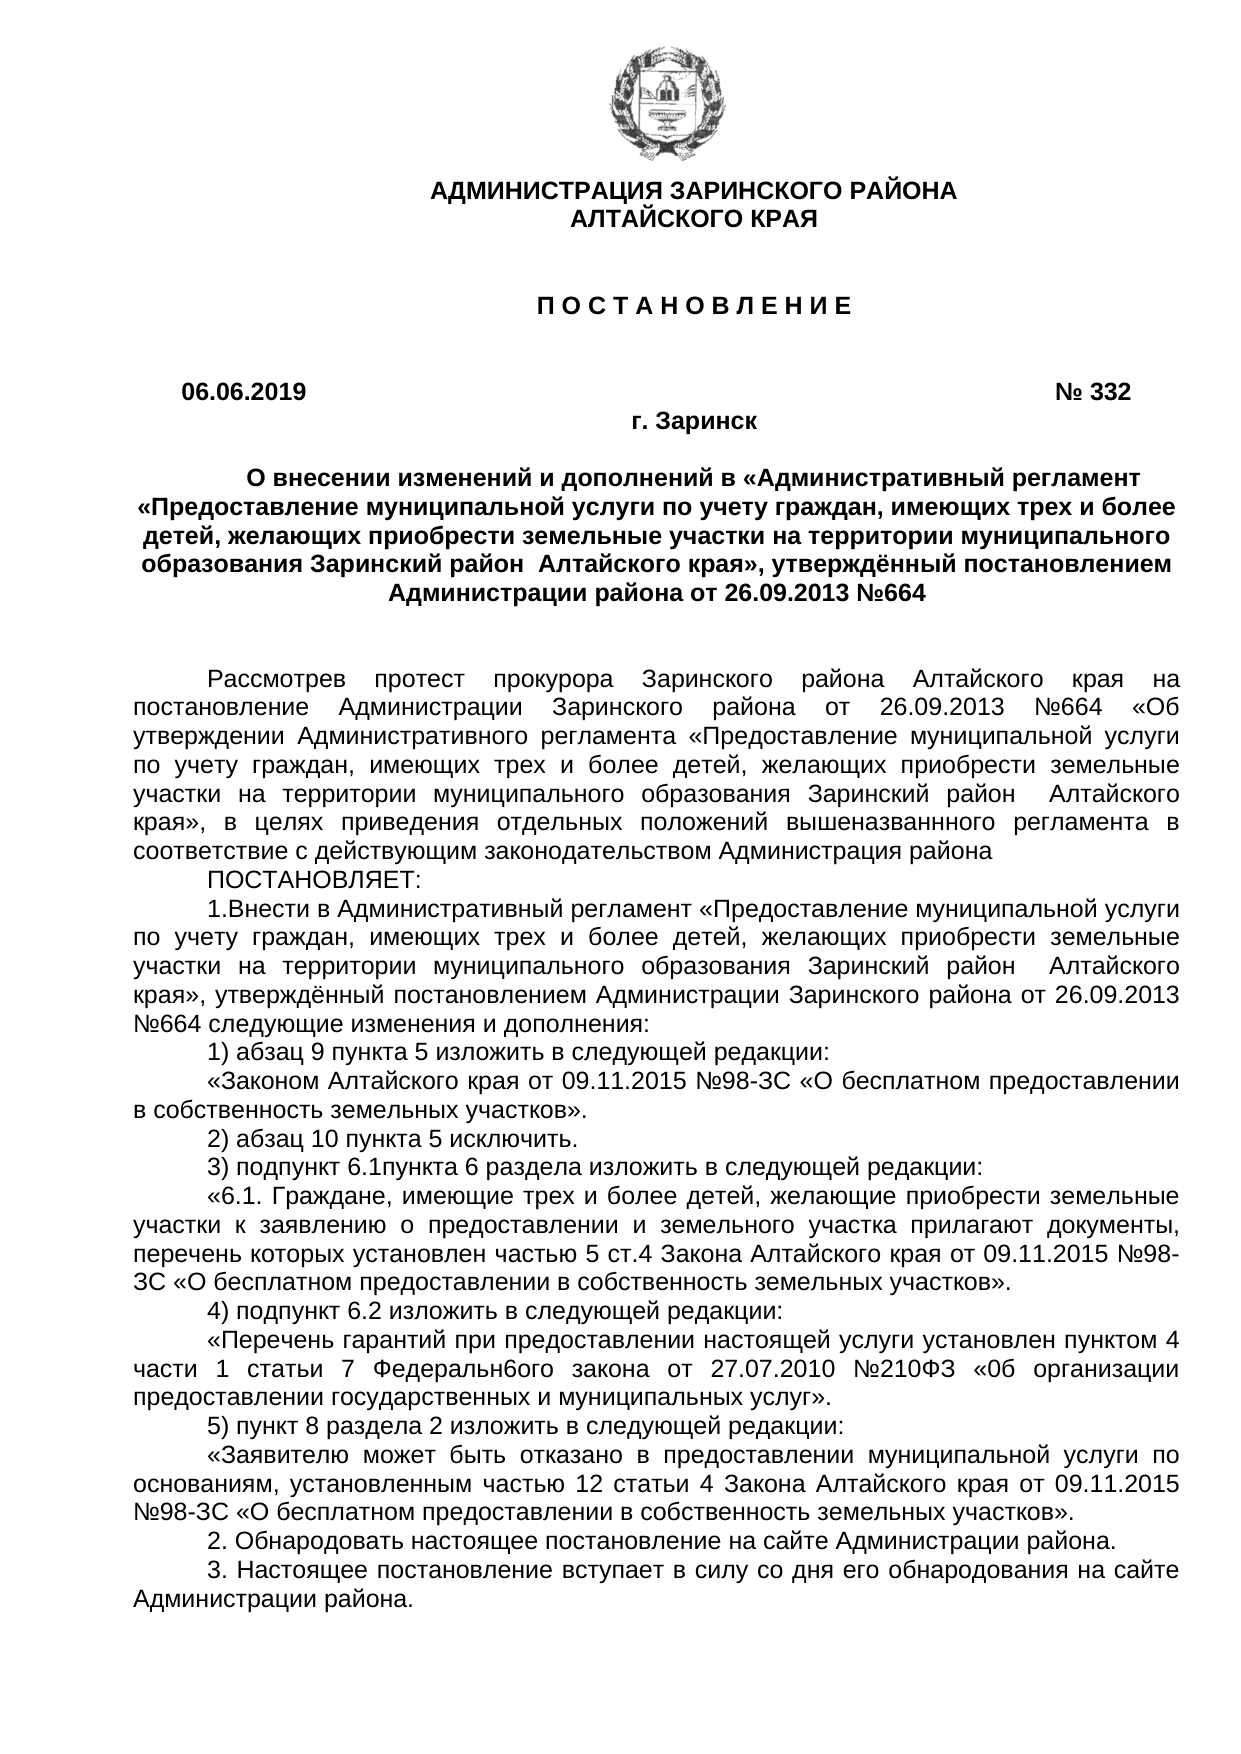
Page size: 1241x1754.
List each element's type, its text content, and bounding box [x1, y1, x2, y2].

text г. Заринск [133, 406, 1181, 434]
text 1.Внести в Административный регламент «Предоставление муниципальной услуги по учету граждан, имеющих трех и более детей, желающих приобрести земельные участки на территории муниципального образования Заринский район Алтайского края», утверждённый постановлением Администрации Заринского района от 26.09.2013 №664 следующие изменения и дополнения: [133, 894, 1181, 1037]
text 2. Обнародовать настоящее постановление на сайте Администрации района. [133, 1526, 1181, 1555]
text 4) подпункт 6.2 изложить в следующей редакции: [133, 1296, 1181, 1325]
text П О С Т А Н О В Л Е Н И Е [133, 291, 1181, 319]
picture [607, 43, 726, 163]
text О внесении изменений и дополнений в «Административный регламент «Предоставление муниципальной услуги по учету граждан, имеющих трех и более детей, желающих приобрести земельные участки на территории муниципального образования Заринский район Алтайского края», утверждённый постановлением Администрации района от 26.09.2013 №664 [133, 463, 1181, 607]
text «6.1. Граждане, имеющие трех и более детей, желающие приобрести земельные участки к заявлению о предоставлении и земельного участка прилагают документы, перечень которых установлен частью 5 ст.4 Закона Алтайского края от 09.11.2015 №98-ЗС «О бесплатном предоставлении в собственность земельных участков». [133, 1181, 1181, 1296]
text Рассмотрев протест прокурора Заринского района Алтайского края на постановление Администрации Заринского района от 26.09.2013 №664 «Об утверждении Административного регламента «Предоставление муниципальной услуги по учету граждан, имеющих трех и более детей, желающих приобрести земельные участки на территории муниципального образования Заринский район Алтайского края», в целях приведения отдельных положений вышеназваннного регламента в соответствие с действующим законодательством Администрация района [133, 664, 1181, 865]
text «Перечень гарантий при предоставлении настоящей услуги установлен пунктом 4 части 1 статьи 7 Федеральн6ого закона от 27.07.2010 №210ФЗ «0б организации предоставлении государственных и муниципальных услуг». [133, 1325, 1181, 1411]
text ПОСТАНОВЛЯЕТ: [133, 865, 1181, 894]
text 3. Настоящее постановление вступает в силу со дня его обнародования на сайте Администрации района. [133, 1555, 1181, 1612]
text 06.06.2019 № 332 [133, 377, 1181, 406]
text «Заявителю может быть отказано в предоставлении муниципальной услуги по основаниям, установленным частью 12 статьи 4 Закона Алтайского края от 09.11.2015 №98-ЗС «О бесплатном предоставлении в собственность земельных участков». [133, 1440, 1181, 1526]
text 2) абзац 10 пункта 5 исключить. [133, 1124, 1181, 1152]
text АЛТАЙСКОГО КРАЯ [133, 204, 1181, 233]
text АДМИНИСТРАЦИЯ ЗАРИНСКОГО РАЙОНА [133, 176, 1181, 204]
text 5) пункт 8 раздела 2 изложить в следующей редакции: [133, 1411, 1181, 1440]
text 3) подпункт 6.1пункта 6 раздела изложить в следующей редакции: [133, 1152, 1181, 1181]
text «Законом Алтайского края от 09.11.2015 №98-ЗС «О бесплатном предоставлении в собственность земельных участков». [133, 1066, 1181, 1124]
text 1) абзац 9 пункта 5 изложить в следующей редакции: [133, 1037, 1181, 1066]
